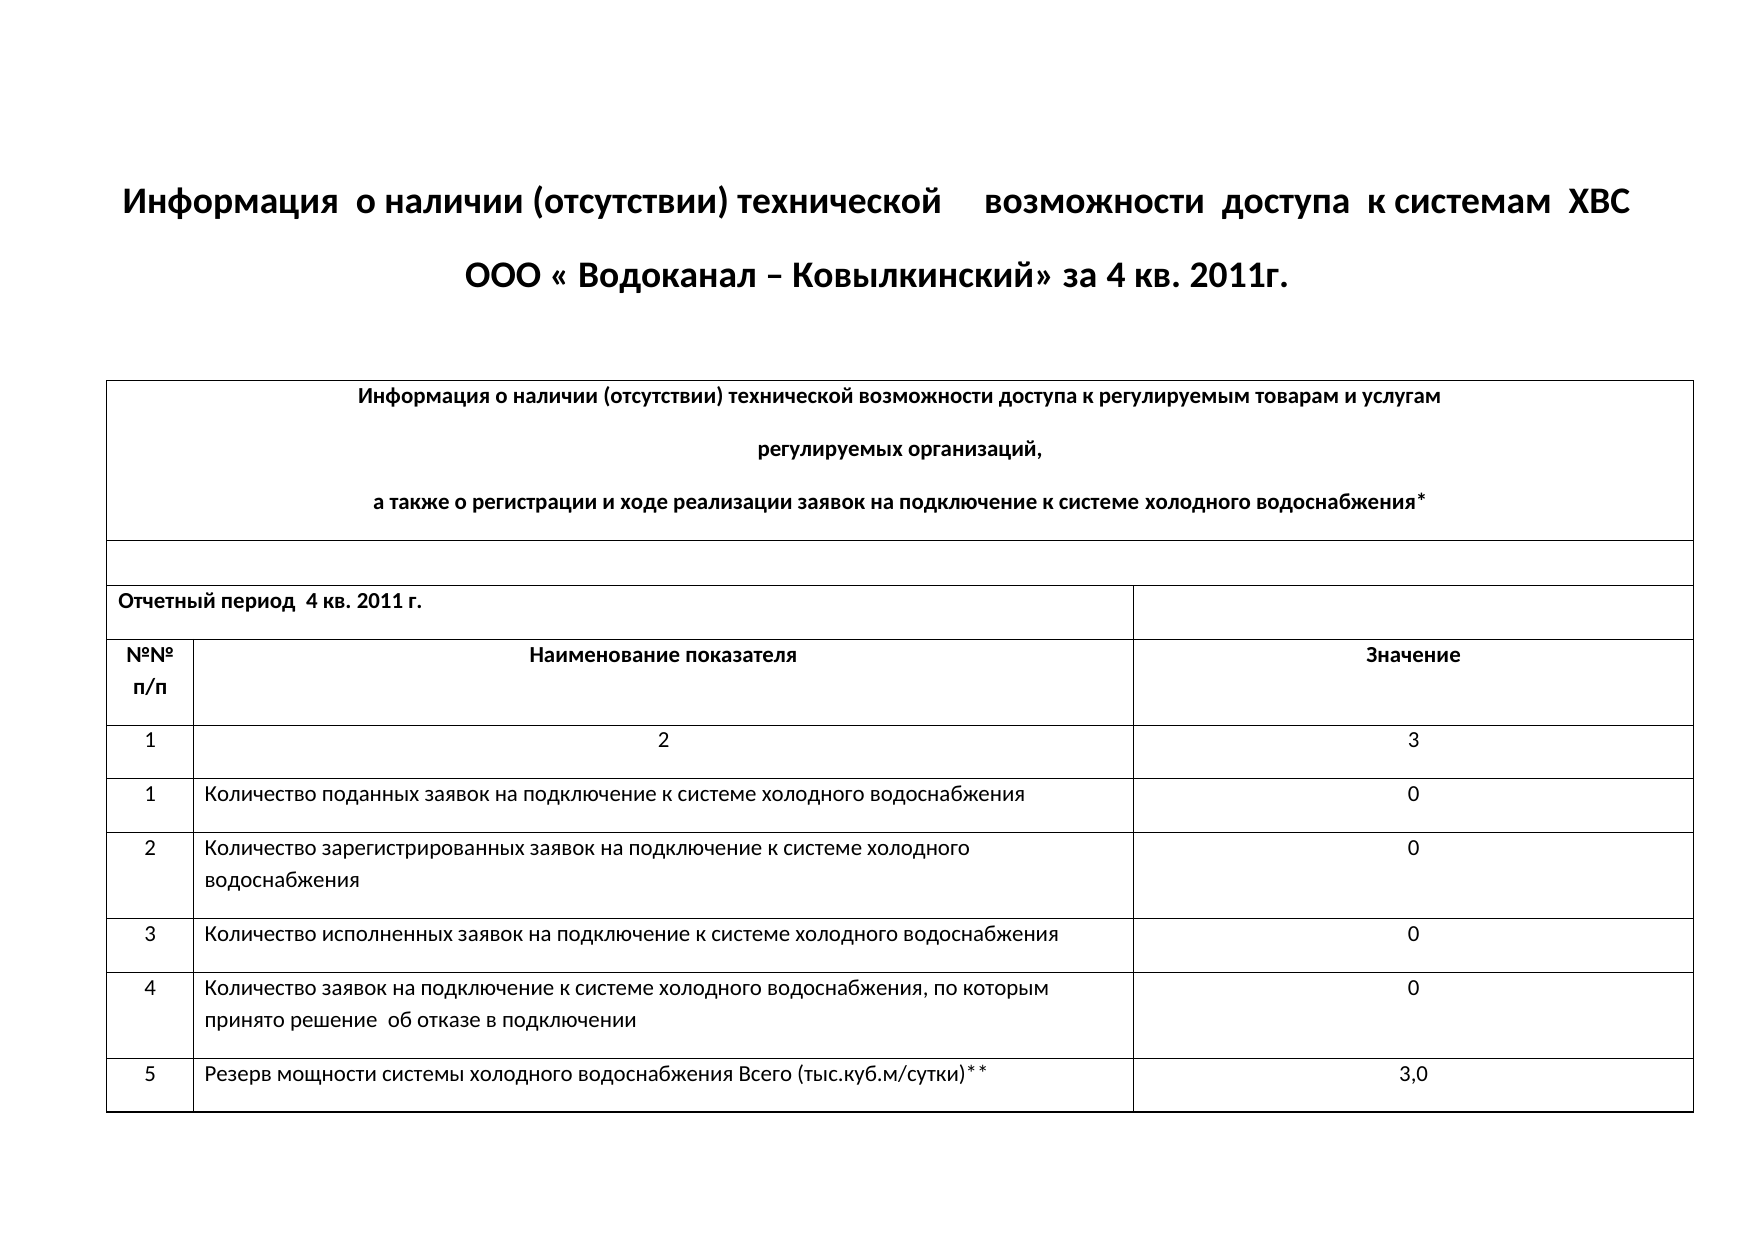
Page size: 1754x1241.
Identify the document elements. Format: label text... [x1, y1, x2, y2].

table_cell 3,0 [1134, 1059, 1693, 1111]
table_cell 0 [1134, 833, 1693, 918]
table_cell 2 [107, 833, 193, 918]
table_cell Наименование показателя [194, 640, 1133, 724]
text ООО « Водоканал – Ковылкинский» за 4 кв. 2011г. [118, 251, 1636, 297]
table_cell 0 [1134, 779, 1693, 832]
table_cell 1 [107, 779, 193, 832]
table_cell Значение [1134, 640, 1693, 724]
table_cell Количество поданных заявок на подключение к системе холодного водоснабжения [194, 779, 1133, 832]
table_header Информация о наличии (отсутствии) технической возможности доступа к регулируемым товарам и услугам регулируемых организаций, а также о регистрации и ходе реализации заявок на подключение к системе холодного водоснабжения* [107, 381, 1693, 540]
table_cell 3 [107, 919, 193, 972]
text Информация о наличии (отсутствии) технической возможности доступа к системам ХВС [118, 177, 1636, 223]
table_cell 2 [194, 726, 1133, 778]
table_cell 0 [1134, 919, 1693, 972]
table_cell 5 [107, 1059, 193, 1111]
table_cell Количество исполненных заявок на подключение к системе холодного водоснабжения [194, 919, 1133, 972]
table_cell Отчетный период 4 кв. 2011 г. [107, 586, 1133, 639]
table_cell [107, 541, 1693, 585]
table_cell Резерв мощности системы холодного водоснабжения Всего (тыс.куб.м/сутки)** [194, 1059, 1133, 1111]
table_cell №№ п/п [107, 640, 193, 724]
table_cell Количество зарегистрированных заявок на подключение к системе холодного водоснабжения [194, 833, 1133, 918]
table_cell 4 [107, 973, 193, 1058]
table_cell 3 [1134, 726, 1693, 778]
table_cell [1134, 586, 1693, 639]
table_cell Количество заявок на подключение к системе холодного водоснабжения, по которым принято решение об отказе в подключении [194, 973, 1133, 1058]
table_cell 0 [1134, 973, 1693, 1058]
table_cell 1 [107, 726, 193, 778]
